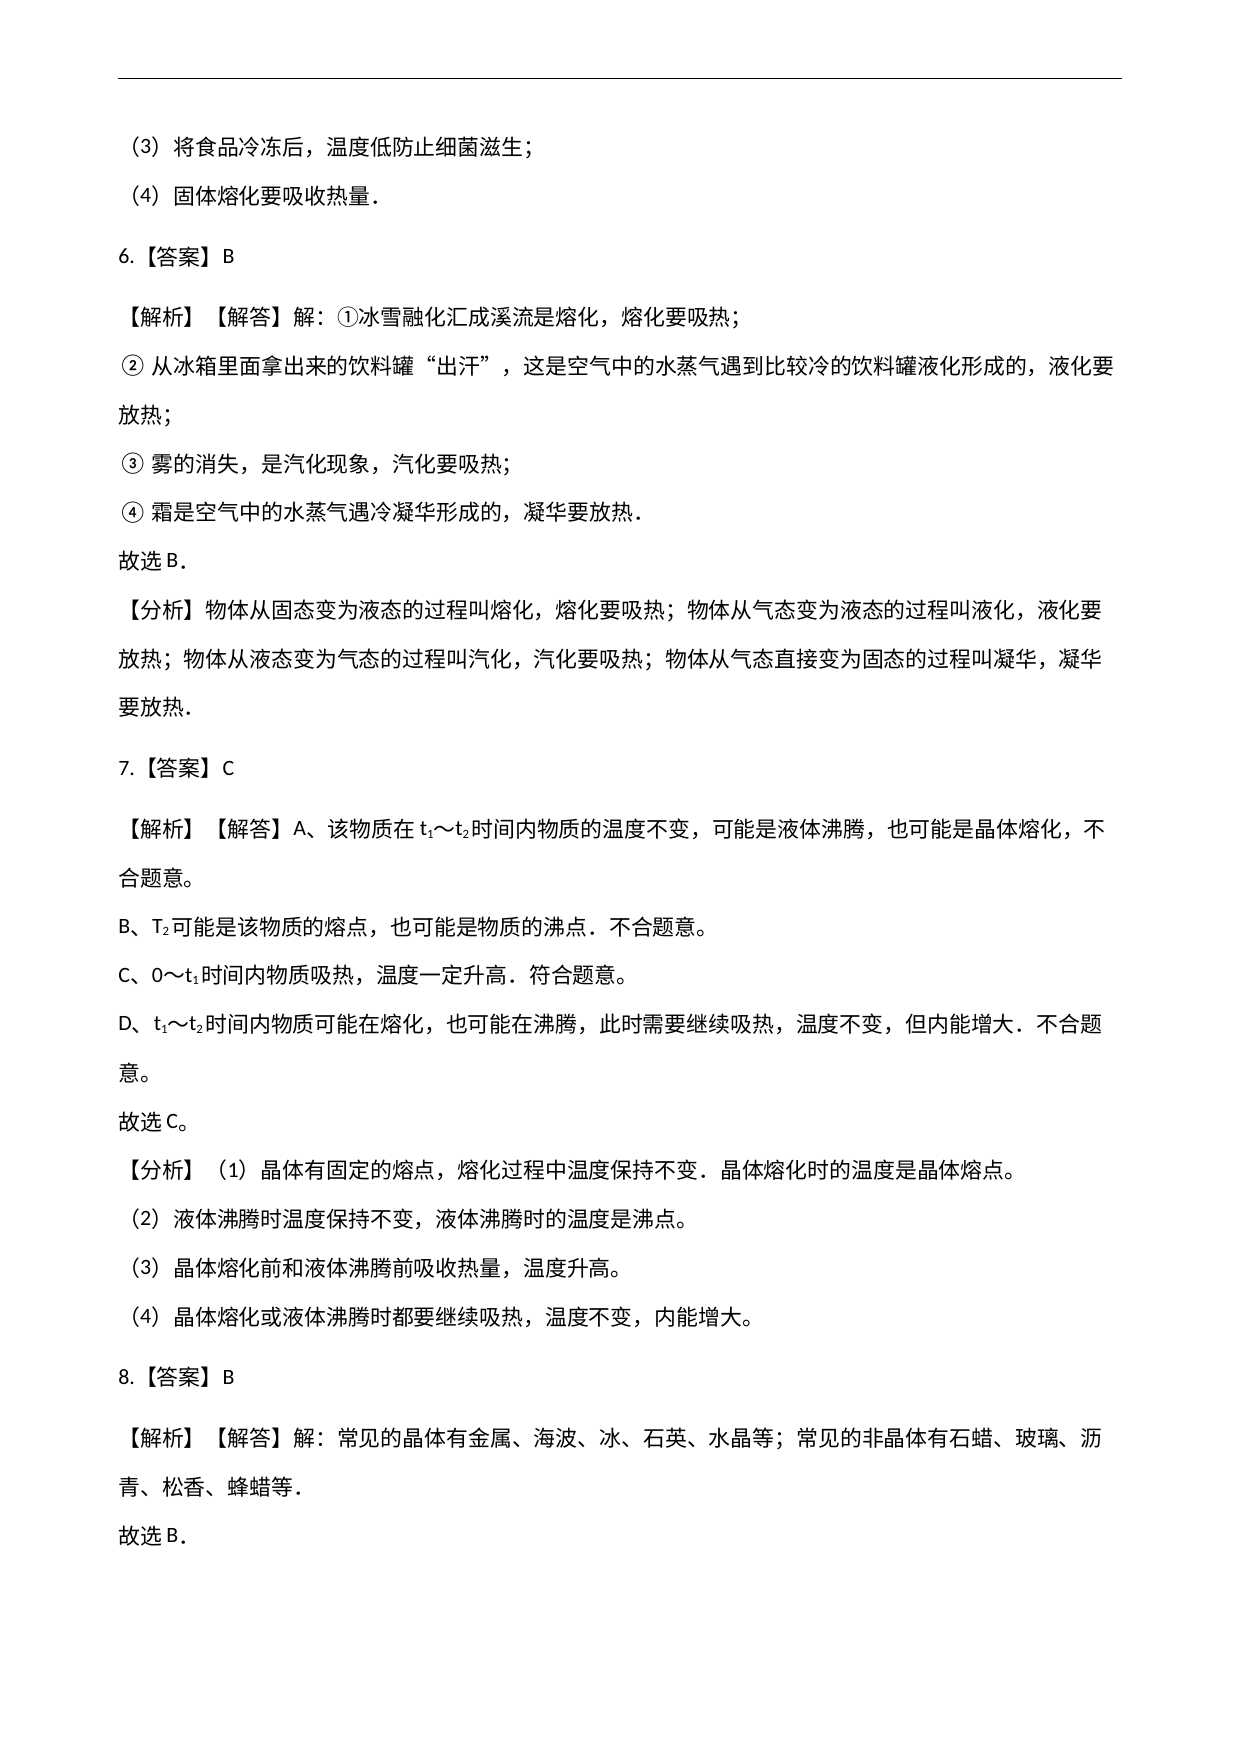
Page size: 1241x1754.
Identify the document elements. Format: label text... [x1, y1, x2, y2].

text 【解析】【解答】A、该物质在t1～t2时间内物质的温度不变，可能是液体沸腾，也可能是晶体熔化，不合题意。 B、T2可能是该物质的熔点，也可能是物质的沸点．不合题意。 C、0～t1时间内物质吸热，温度一定升高．符合题意。 D、t1～t2时间内物质可能在熔化，也可能在沸腾，此时需要继续吸热，温度不变，但内能增大．不合题意。 故选C。 【分析】（1）晶体有固定的熔点，熔化过程中温度保持不变．晶体熔化时的温度是晶体熔点。 （2）液体沸腾时温度保持不变，液体沸腾时的温度是沸点。 （3）晶体熔化前和液体沸腾前吸收热量，温度升高。 （4）晶体熔化或液体沸腾时都要继续吸热，温度不变，内能增大。 [118, 812, 1122, 1332]
text 【解析】【解答】解：①冰雪融化汇成溪流是熔化，熔化要吸热； ②从冰箱里面拿出来的饮料罐“出汗”，这是空气中的水蒸气遇到比较冷的饮料罐液化形成的，液化要放热； ③雾的消失，是汽化现象，汽化要吸热； ④霜是空气中的水蒸气遇冷凝华形成的，凝华要放热． 故选B． 【分析】物体从固态变为液态的过程叫熔化，熔化要吸热；物体从气态变为液态的过程叫液化，液化要放热；物体从液态变为气态的过程叫汽化，汽化要吸热；物体从气态直接变为固态的过程叫凝华，凝华要放热． [118, 300, 1122, 722]
text 6.【答案】B [118, 239, 1122, 272]
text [118, 129, 1122, 211]
text 7.【答案】C [118, 751, 1122, 783]
text 8.【答案】B [118, 1360, 1122, 1392]
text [118, 1421, 1122, 1551]
